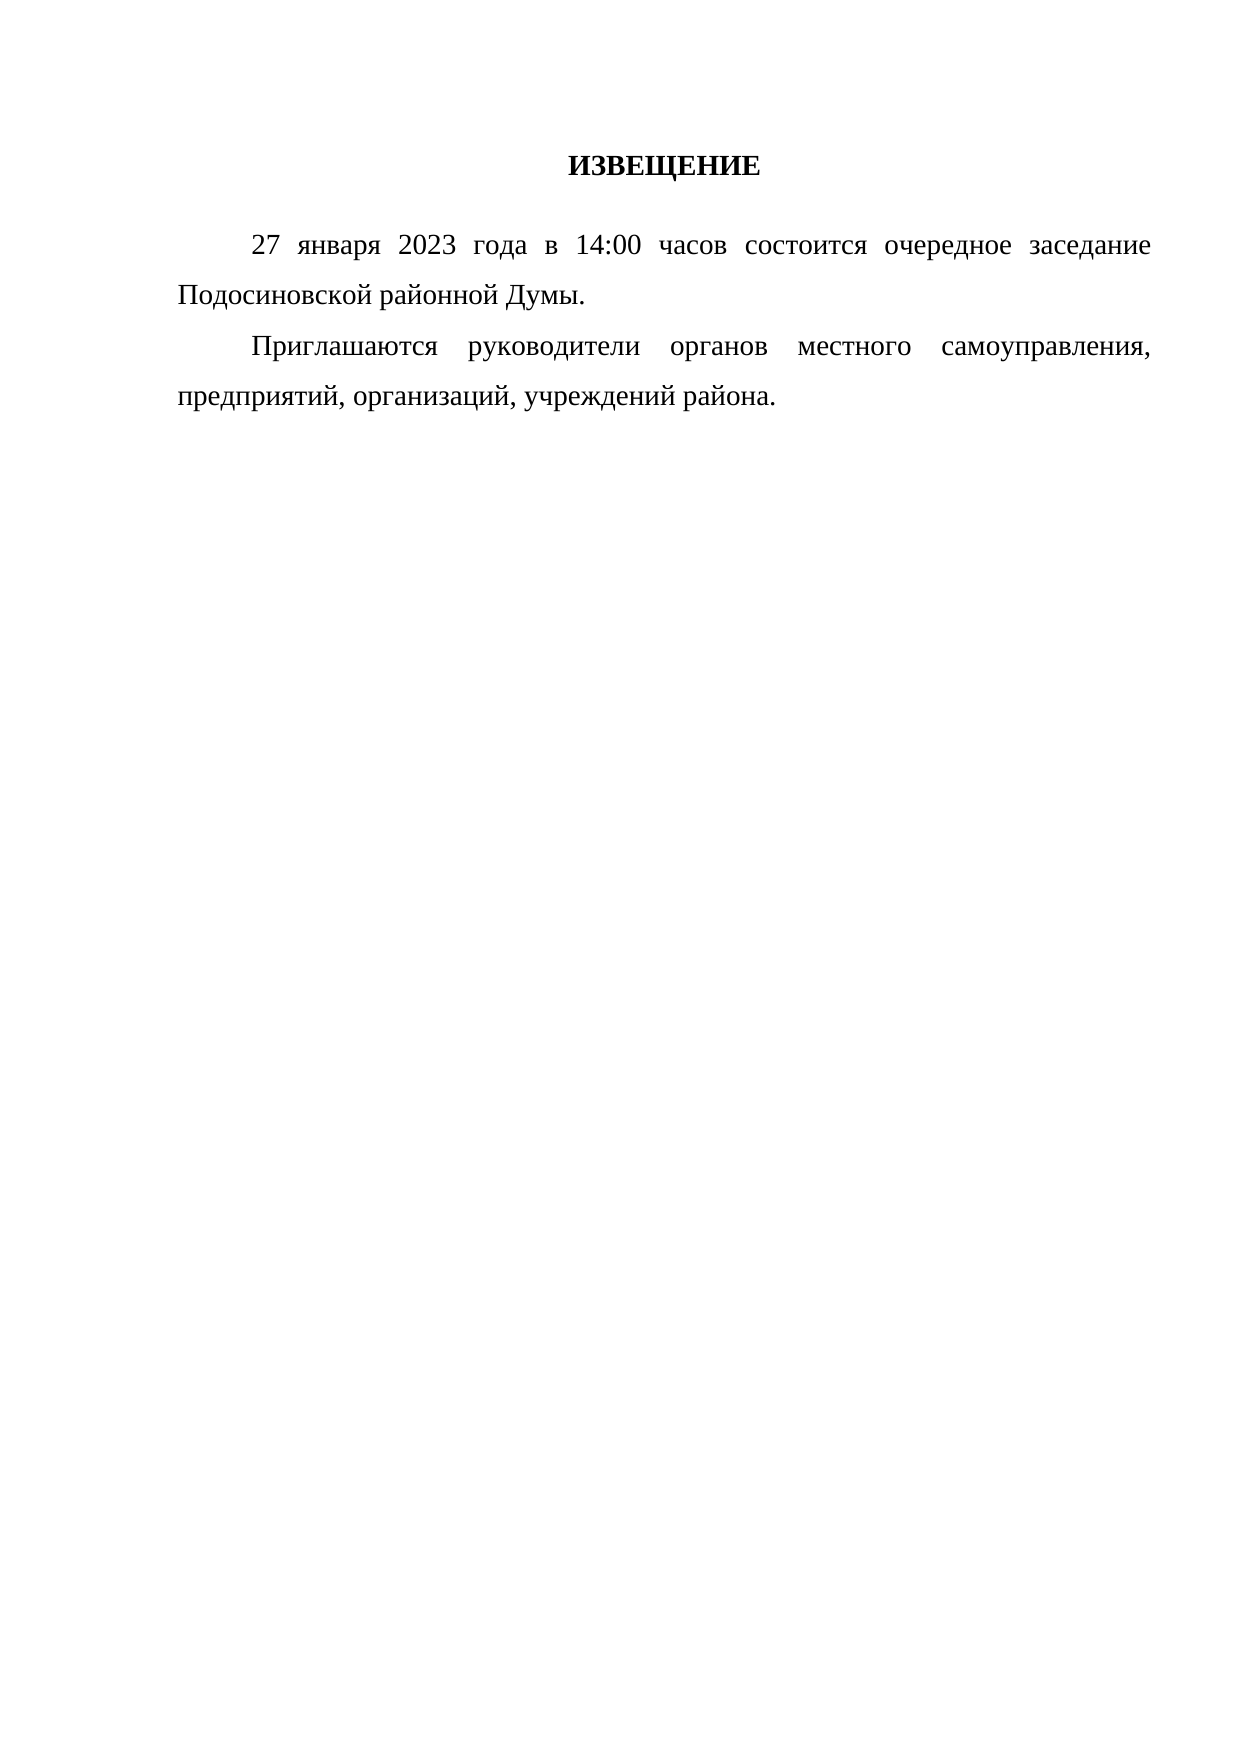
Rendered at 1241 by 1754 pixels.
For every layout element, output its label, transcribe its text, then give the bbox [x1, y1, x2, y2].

text ИЗВЕЩЕНИЕ [177, 148, 1152, 181]
text Приглашаются руководители органов местного самоуправления, предприятий, организаций, учреждений района. [177, 328, 1152, 412]
text 27 января 2023 года в 14:00 часов состоится очередное заседание Подосиновской районной Думы. [177, 227, 1152, 311]
